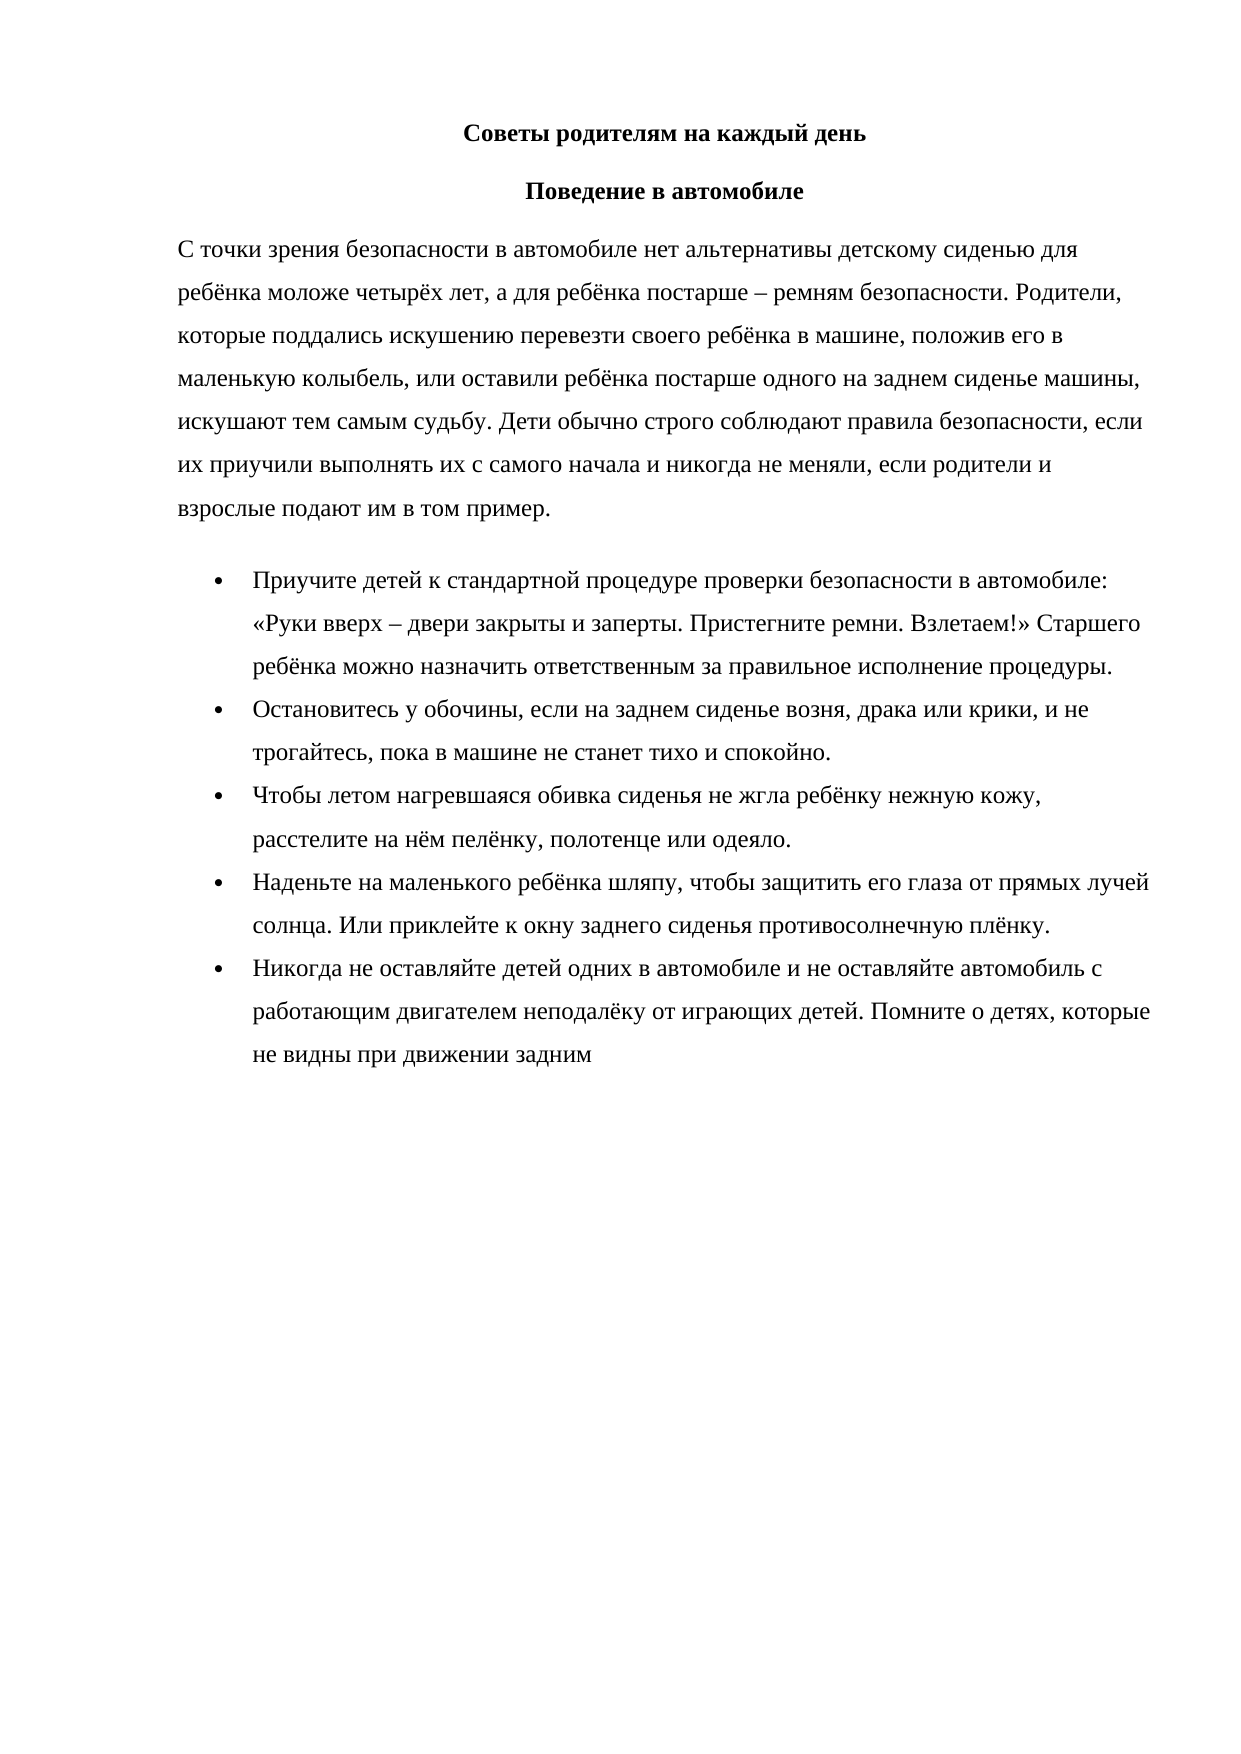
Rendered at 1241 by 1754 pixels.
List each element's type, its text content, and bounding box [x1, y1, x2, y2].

text С точки зрения безопасности в автомобиле нет альтернативы детскому сиденью для ребёнка моложе четырёх лет, а для ребёнка постарше – ремням безопасности. Родители, которые поддались искушению перевезти своего ребёнка в машине, положив его в маленькую колыбель, или оставили ребёнка постарше одного на заднем сиденье машины, искушают тем самым судьбу. Дети обычно строго соблюдают правила безопасности, если их приучили выполнять их с самого начала и никогда не меняли, если родители и взрослые подают им в том пример. [177, 234, 1152, 521]
list Чтобы летом нагревшаяся обивка сиденья не жгла ребёнку нежную кожу, расстелите на нём пелёнку, полотенце или одеяло. [215, 781, 1152, 852]
list Остановитесь у обочины, если на заднем сиденье возня, драка или крики, и не трогайтесь, пока в машине не станет тихо и спокойно. [215, 694, 1152, 766]
subtitle Поведение в автомобиле [177, 176, 1152, 205]
subtitle Советы родителям на каждый день [177, 118, 1152, 147]
list Наденьте на маленького ребёнка шляпу, чтобы защитить его глаза от прямых лучей солнца. Или приклейте к окну заднего сиденья противосолнечную плёнку. [215, 867, 1152, 939]
list Никогда не оставляйте детей одних в автомобиле и не оставляйте автомобиль с работающим двигателем неподалёку от играющих детей. Помните о детях, которые не видны при движении задним [215, 953, 1152, 1068]
list Приучите детей к стандартной процедуре проверки безопасности в автомобиле: «Руки вверх – двери закрыты и заперты. Пристегните ремни. Взлетаем!» Старшего ребёнка можно назначить ответственным за правильное исполнение процедуры. [215, 565, 1152, 680]
